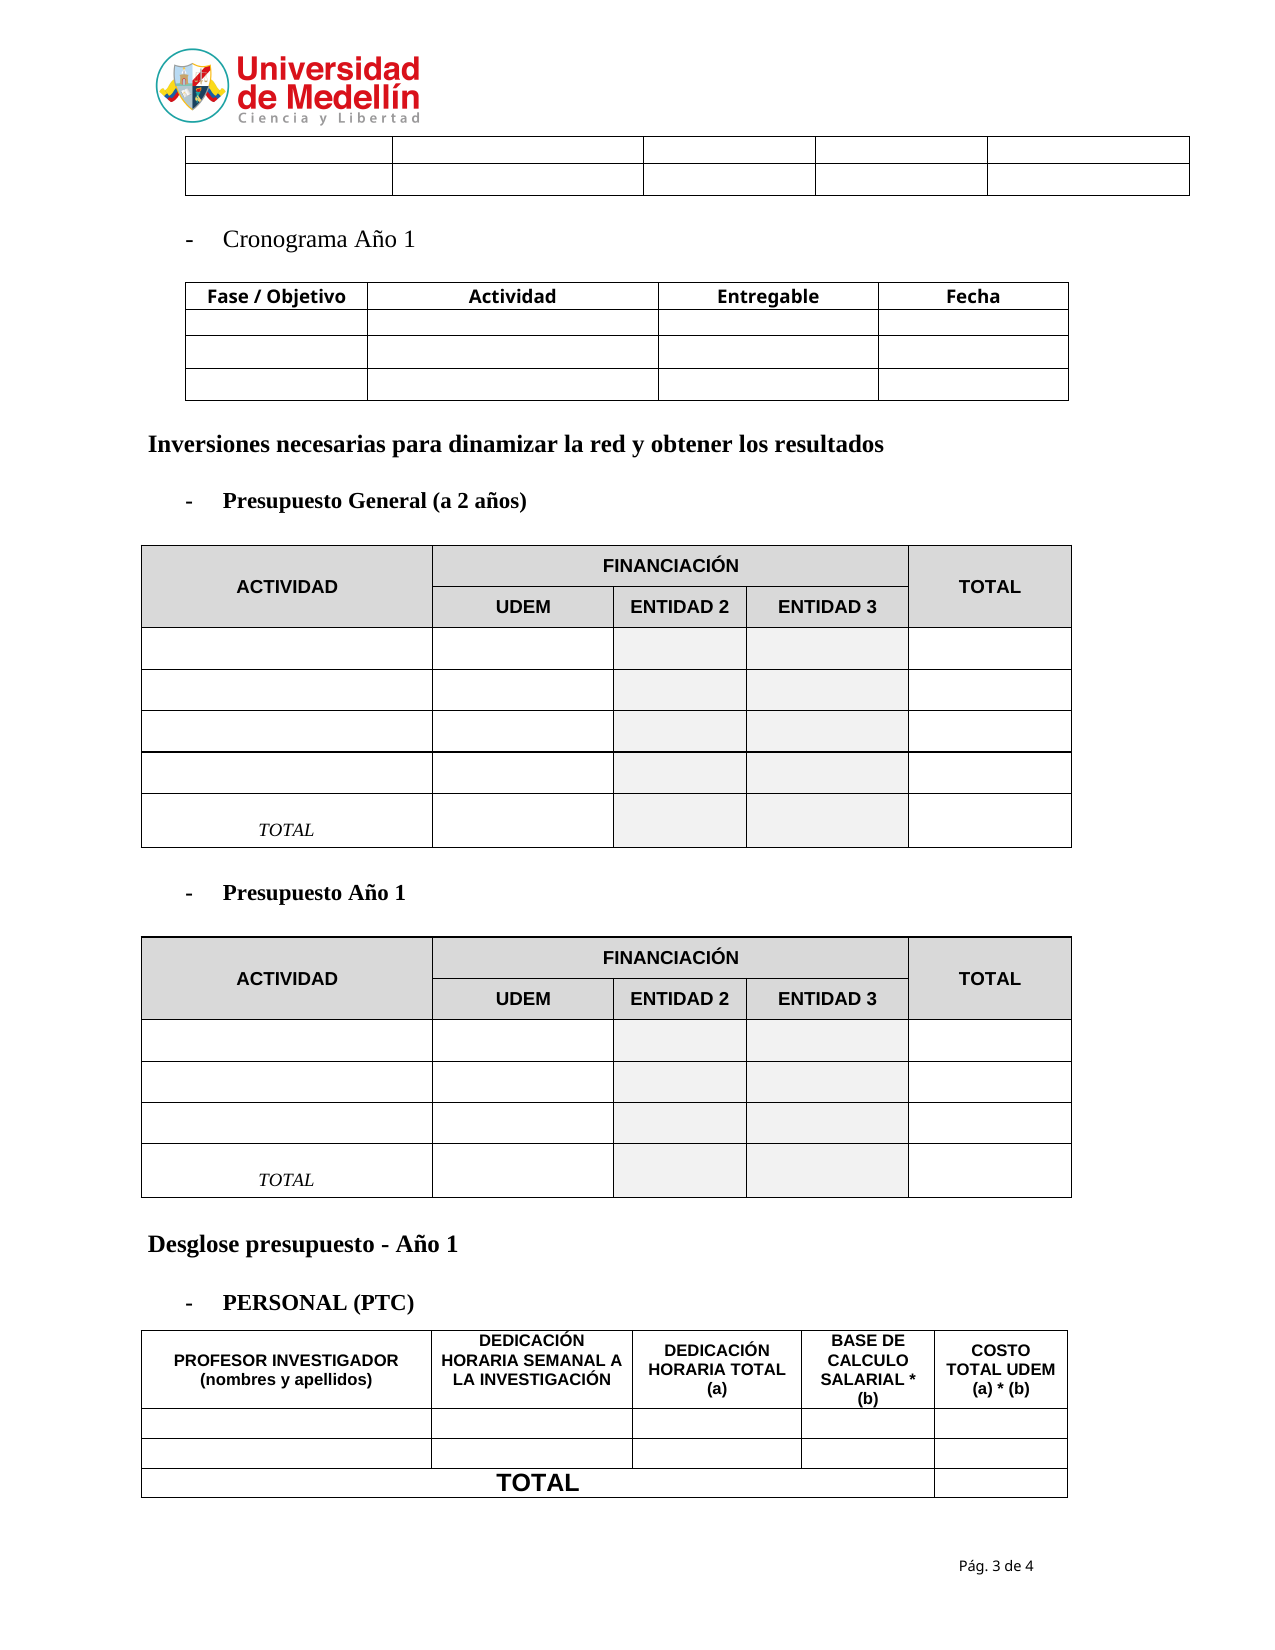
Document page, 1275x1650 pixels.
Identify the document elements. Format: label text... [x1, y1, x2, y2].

table_cell [747, 1020, 908, 1061]
table_header COSTO TOTAL UDEM (a) * (b) [935, 1331, 1067, 1408]
table_cell [935, 1409, 1067, 1438]
table_cell [988, 164, 1189, 195]
table_cell [909, 628, 1071, 669]
table_header FINANCIACIÓN [433, 546, 908, 586]
table_cell [816, 164, 987, 195]
table_cell [433, 753, 613, 793]
table_cell [644, 137, 815, 162]
table_cell [988, 137, 1189, 162]
table_header Actividad [368, 283, 658, 308]
table_cell UDEM [433, 587, 613, 627]
table_cell [659, 336, 878, 367]
table_cell [186, 137, 392, 162]
table_cell TOTAL [142, 1469, 934, 1497]
table_cell [659, 310, 878, 335]
table_cell [432, 1409, 632, 1438]
table_cell [433, 1020, 613, 1061]
table_cell TOTAL [142, 1144, 432, 1197]
table_header BASE DE CALCULO SALARIAL * (b) [802, 1331, 934, 1408]
list Presupuesto General (a 2 años) [185, 487, 1127, 513]
picture [149, 39, 426, 135]
table_cell [142, 1103, 432, 1143]
table_cell [614, 670, 746, 710]
table_cell [747, 711, 908, 751]
table_cell [393, 137, 643, 162]
table_header TOTAL [909, 938, 1071, 1019]
table_cell [633, 1439, 801, 1467]
table_cell [393, 164, 643, 195]
table_cell [614, 628, 746, 669]
table_cell [909, 794, 1071, 847]
table_cell ENTIDAD 2 [614, 587, 746, 627]
table_cell [368, 369, 658, 400]
table_cell [433, 670, 613, 710]
table_cell ENTIDAD 3 [747, 587, 908, 627]
table_cell [614, 753, 746, 793]
table_cell [909, 1062, 1071, 1102]
table_cell [614, 1062, 746, 1102]
table_cell [879, 369, 1068, 400]
table_header Fase / Objetivo [186, 283, 367, 308]
table_cell [433, 1062, 613, 1102]
text Desglose presupuesto - Año 1 [148, 1229, 1127, 1258]
table_cell [879, 310, 1068, 335]
table_cell [433, 711, 613, 751]
table_header TOTAL [909, 546, 1071, 627]
table_cell [614, 1144, 746, 1197]
table_header DEDICACIÓN HORARIA SEMANAL A LA INVESTIGACIÓN [432, 1331, 632, 1408]
table_cell [747, 1062, 908, 1102]
table_cell [747, 1103, 908, 1143]
table_header Fecha [879, 283, 1068, 308]
table_cell [433, 794, 613, 847]
list Presupuesto Año 1 [185, 879, 1127, 905]
list PERSONAL (PTC) [185, 1289, 1127, 1316]
table_cell [614, 1103, 746, 1143]
table_cell [747, 670, 908, 710]
table_cell [747, 1144, 908, 1197]
table_cell [909, 1020, 1071, 1061]
table_cell [909, 1103, 1071, 1143]
text Inversiones necesarias para dinamizar la red y obtener los resultados [148, 429, 1127, 458]
table_cell [368, 336, 658, 367]
table_cell [802, 1409, 934, 1438]
table_cell [186, 336, 367, 367]
table_cell [142, 711, 432, 751]
table_cell [142, 1062, 432, 1102]
table_cell [816, 137, 987, 162]
table_cell [614, 794, 746, 847]
table_cell [909, 1144, 1071, 1197]
table_cell [142, 1409, 431, 1438]
table_cell [909, 753, 1071, 793]
table_cell [433, 628, 613, 669]
table_cell [432, 1439, 632, 1467]
table_cell [879, 336, 1068, 367]
table_cell [909, 711, 1071, 751]
table_cell [142, 1439, 431, 1467]
table_cell [186, 369, 367, 400]
table_cell [433, 1103, 613, 1143]
table_cell [633, 1409, 801, 1438]
table_cell [747, 753, 908, 793]
table_header ACTIVIDAD [142, 546, 432, 627]
table_cell [142, 1020, 432, 1061]
table_cell [142, 628, 432, 669]
table_header Entregable [659, 283, 878, 308]
table_cell [935, 1439, 1067, 1467]
table_cell [186, 310, 367, 335]
table_cell [368, 310, 658, 335]
table_cell [659, 369, 878, 400]
table_cell [186, 164, 392, 195]
table_cell [614, 711, 746, 751]
table_cell [142, 670, 432, 710]
table_cell [909, 670, 1071, 710]
table_cell UDEM [433, 979, 613, 1019]
table_header FINANCIACIÓN [433, 938, 908, 978]
table_cell [142, 753, 432, 793]
table_cell [644, 164, 815, 195]
table_cell [747, 628, 908, 669]
list Cronograma Año 1 [185, 224, 1127, 253]
table_cell [433, 1144, 613, 1197]
table_header ACTIVIDAD [142, 938, 432, 1019]
table_cell [802, 1439, 934, 1467]
table_header DEDICACIÓN HORARIA TOTAL (a) [633, 1331, 801, 1408]
table_cell [935, 1469, 1067, 1497]
table_cell [747, 794, 908, 847]
table_cell [614, 1020, 746, 1061]
table_cell ENTIDAD 2 [614, 979, 746, 1019]
table_cell ENTIDAD 3 [747, 979, 908, 1019]
table_cell TOTAL [142, 794, 432, 847]
table_header PROFESOR INVESTIGADOR (nombres y apellidos) [142, 1331, 431, 1408]
